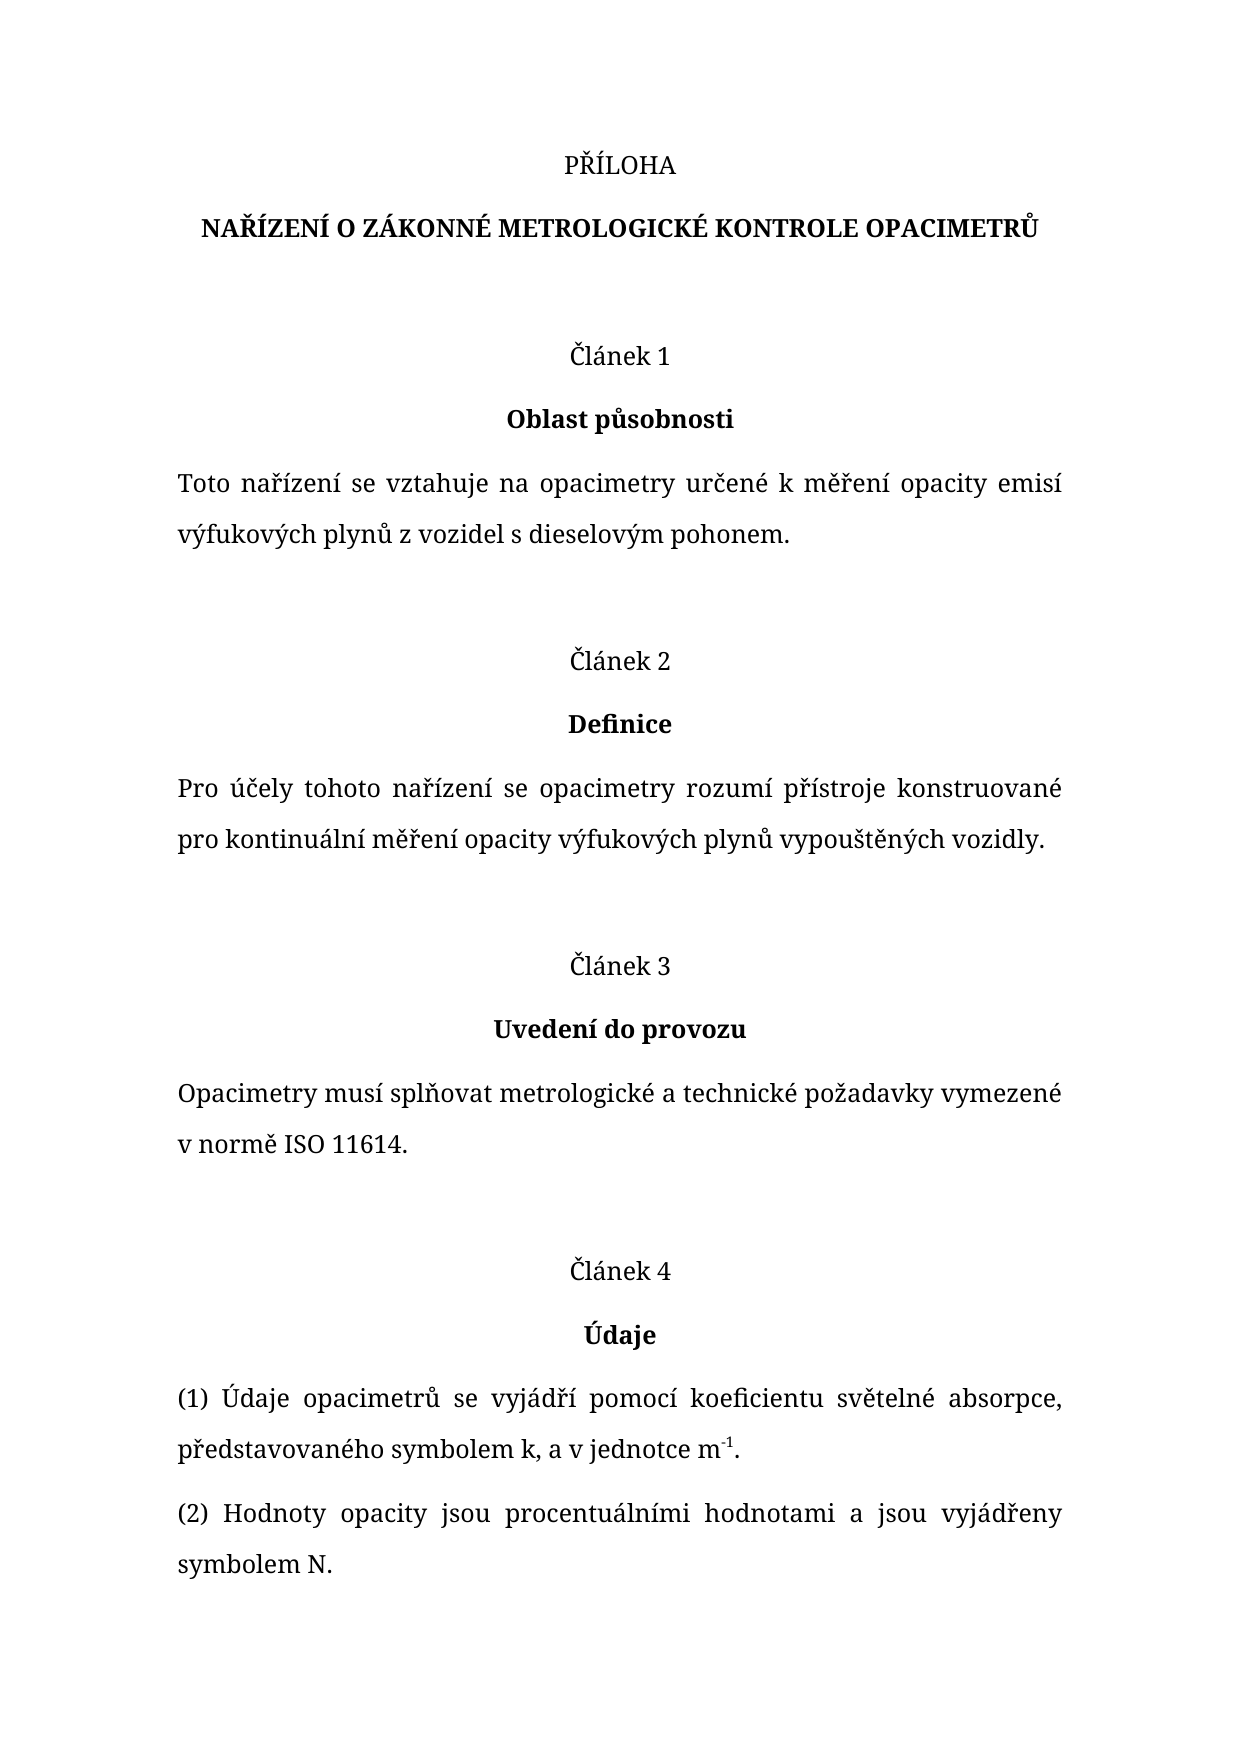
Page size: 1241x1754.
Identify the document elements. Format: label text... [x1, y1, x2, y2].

text Článek 2 [177, 643, 1063, 677]
text Uvedení do provozu [177, 1012, 1063, 1046]
text Údaje [177, 1317, 1063, 1351]
text Článek 1 [177, 338, 1063, 372]
text NAŘÍZENÍ O ZÁKONNÉ METROLOGICKÉ KONTROLE OPACIMETRŮ [177, 211, 1063, 245]
text Pro účely tohoto nařízení se opacimetry rozumí přístroje konstruované pro kontinuální měření opacity výfukových plynů vypouštěných vozidly. [177, 771, 1063, 856]
text Oblast působnosti [177, 402, 1063, 436]
text Článek 4 [177, 1254, 1063, 1288]
text (1) Údaje opacimetrů se vyjádří pomocí koeficientu světelné absorpce, představovaného symbolem k, a v jednotce m-1. [177, 1381, 1063, 1466]
text Definice [177, 707, 1063, 741]
text Opacimetry musí splňovat metrologické a technické požadavky vymezené v normě ISO 11614. [177, 1076, 1063, 1161]
text Toto nařízení se vztahuje na opacimetry určené k měření opacity emisí výfukových plynů z vozidel s dieselovým pohonem. [177, 465, 1063, 550]
text (2) Hodnoty opacity jsou procentuálními hodnotami a jsou vyjádřeny symbolem N. [177, 1496, 1063, 1581]
text PŘÍLOHA [177, 148, 1063, 182]
text Článek 3 [177, 949, 1063, 983]
